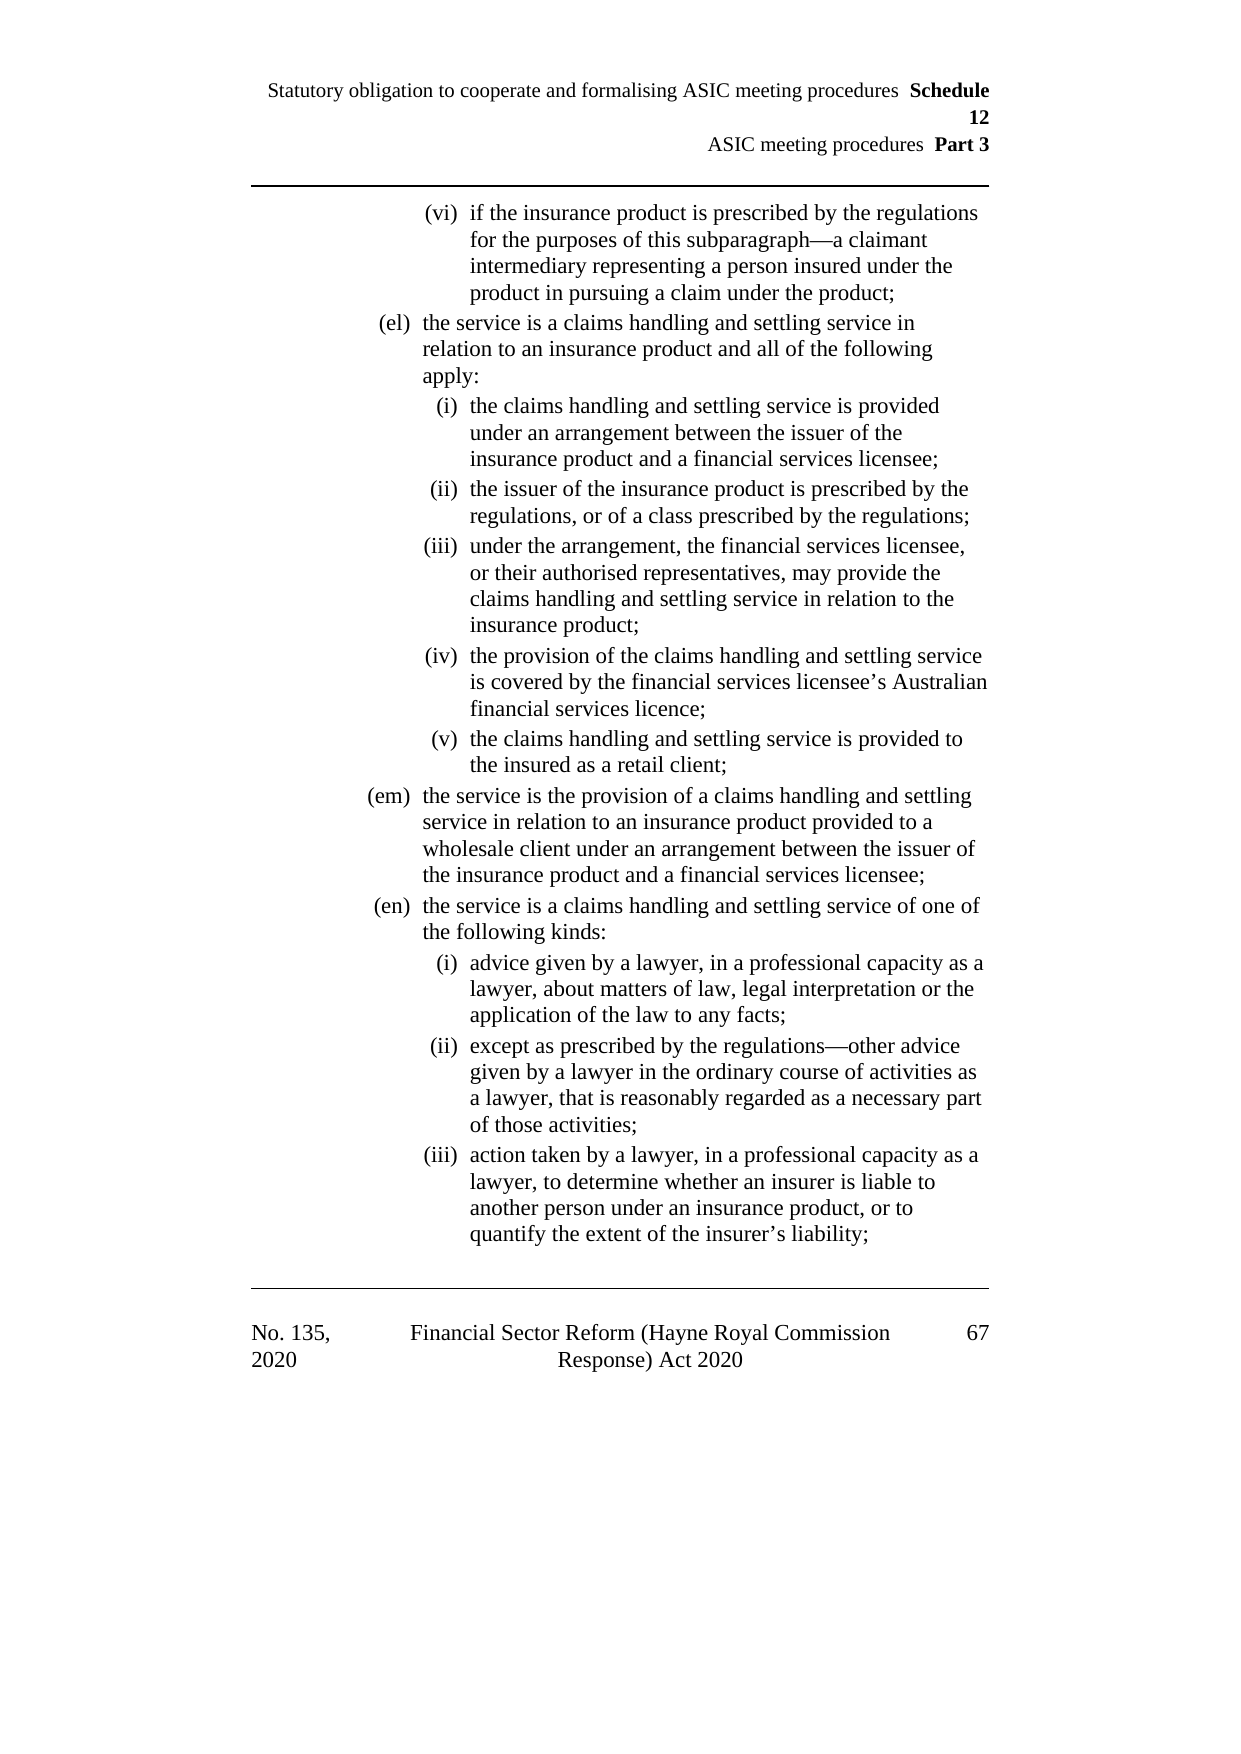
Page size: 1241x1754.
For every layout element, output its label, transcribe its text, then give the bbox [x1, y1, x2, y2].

text (i) the claims handling and settling service is provided under an arrangement between the issuer of the insurance product and a financial services licensee; [251, 392, 989, 471]
text (iii) under the arrangement, the financial services licensee, or their authorised representatives, may provide the claims handling and settling service in relation to the insurance product; [251, 532, 989, 638]
text (iii) action taken by a lawyer, in a professional capacity as a lawyer, to determine whether an insurer is liable to another person under an insurance product, or to quantify the extent of the insurer’s liability; [251, 1141, 989, 1247]
text (i) advice given by a lawyer, in a professional capacity as a lawyer, about matters of law, legal interpretation or the application of the law to any facts; [251, 948, 989, 1028]
text (ii) the issuer of the insurance product is prescribed by the regulations, or of a class prescribed by the regulations; [251, 476, 989, 528]
text (ii) except as prescribed by the regulations—other advice given by a lawyer in the ordinary course of activities as a lawyer, that is reasonably regarded as a necessary part of those activities; [251, 1032, 989, 1137]
text (iv) the provision of the claims handling and settling service is covered by the financial services licensee’s Australian financial services licence; [251, 642, 989, 721]
text (em) the service is the provision of a claims handling and settling service in relation to an insurance product provided to a wholesale client under an arrangement between the issuer of the insurance product and a financial services licensee; [251, 782, 989, 887]
text (vi) if the insurance product is prescribed by the regulations for the purposes of this subparagraph—a claimant intermediary representing a person insured under the product in pursuing a claim under the product; [251, 199, 989, 305]
text (v) the claims handling and settling service is provided to the insured as a retail client; [251, 725, 989, 778]
text (en) the service is a claims handling and settling service of one of the following kinds: [251, 892, 989, 944]
text (el) the service is a claims handling and settling service in relation to an insurance product and all of the following apply: [251, 309, 989, 388]
